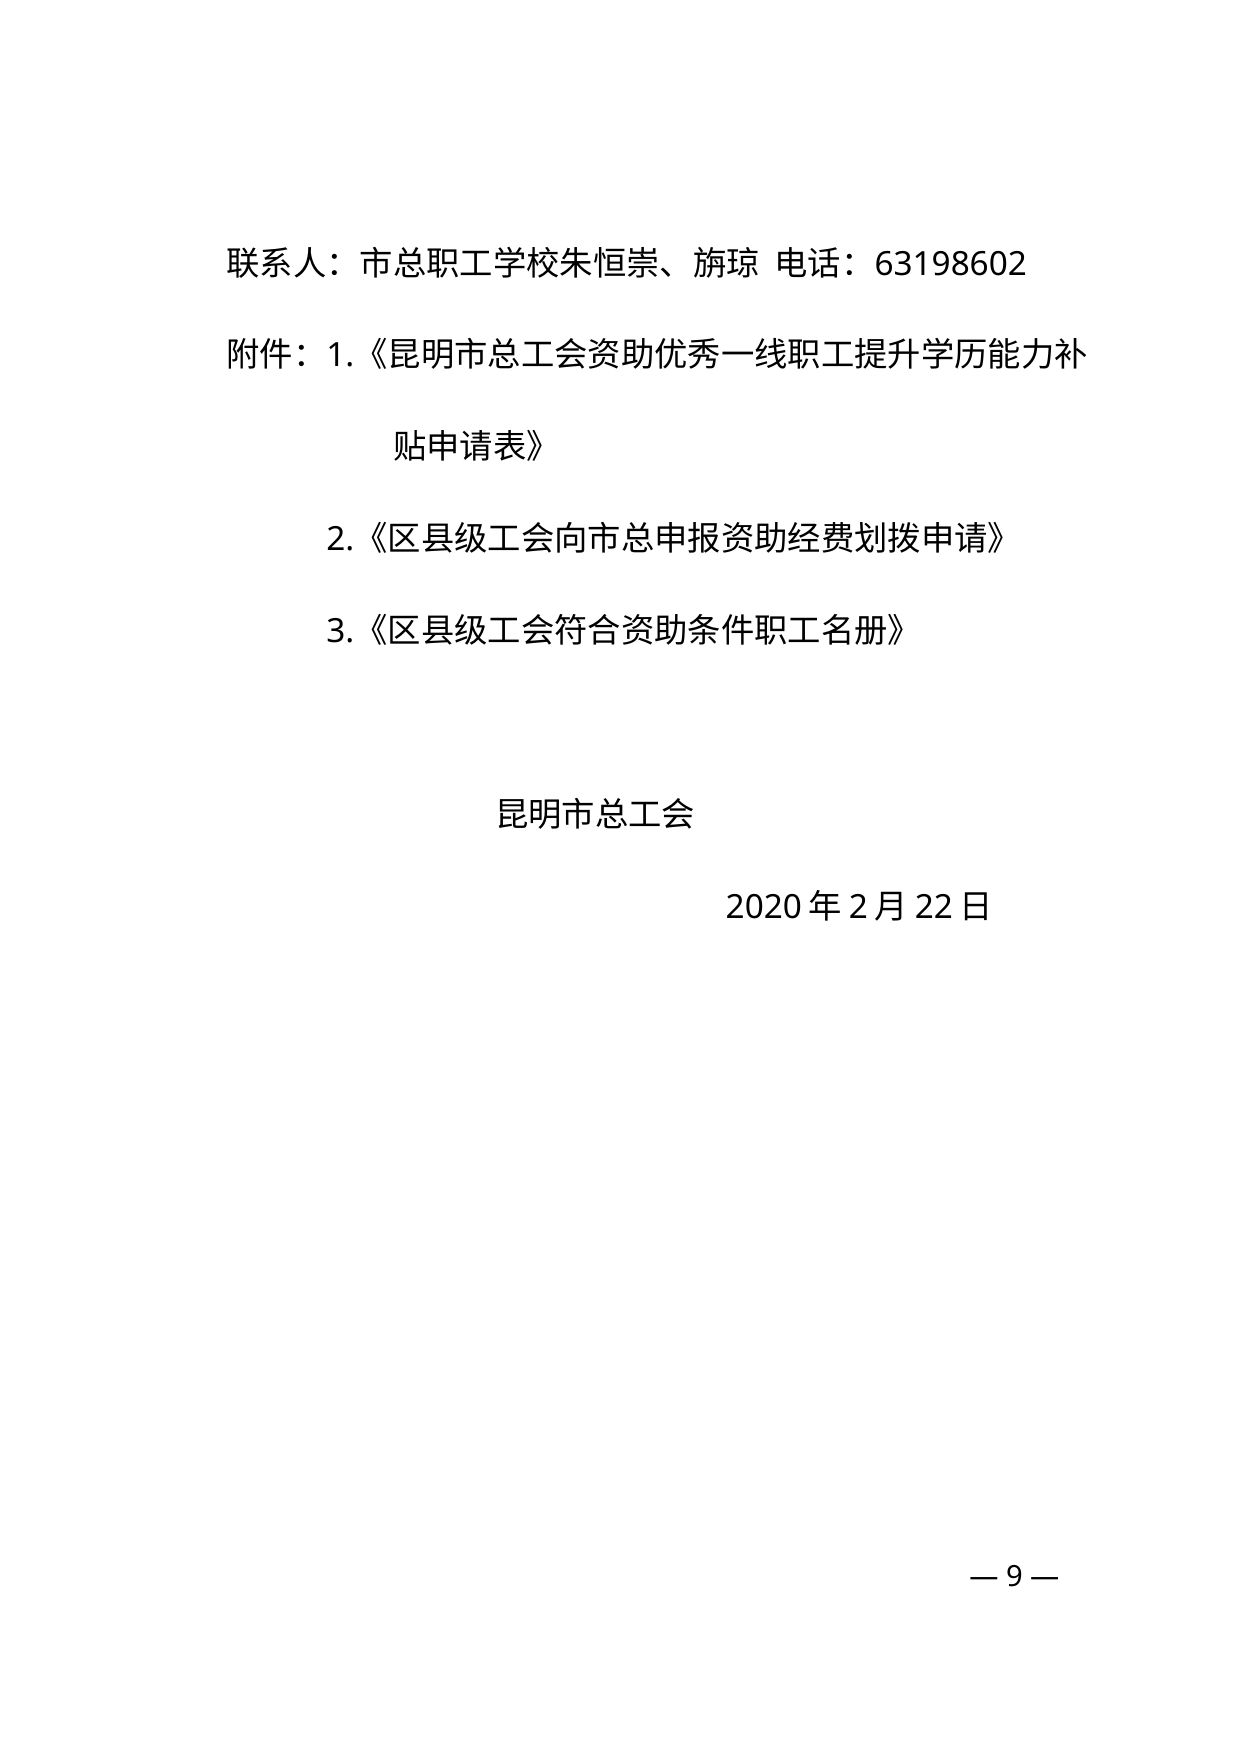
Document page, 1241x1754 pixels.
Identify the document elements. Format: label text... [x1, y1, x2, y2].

text 贴申请表》 [159, 398, 1092, 490]
text 2020年2月22日 [159, 858, 992, 949]
text 附件：1.《昆明市总工会资助优秀一线职工提升学历能力补 [159, 306, 1092, 398]
text 3.《区县级工会符合资助条件职工名册》 [159, 582, 1092, 674]
text 联系人：市总职工学校朱恒崇、旃琼 电话：63198602 [159, 214, 1092, 306]
text 2.《区县级工会向市总申报资助经费划拨申请》 [159, 490, 1092, 582]
text 昆明市总工会 [159, 766, 1092, 858]
